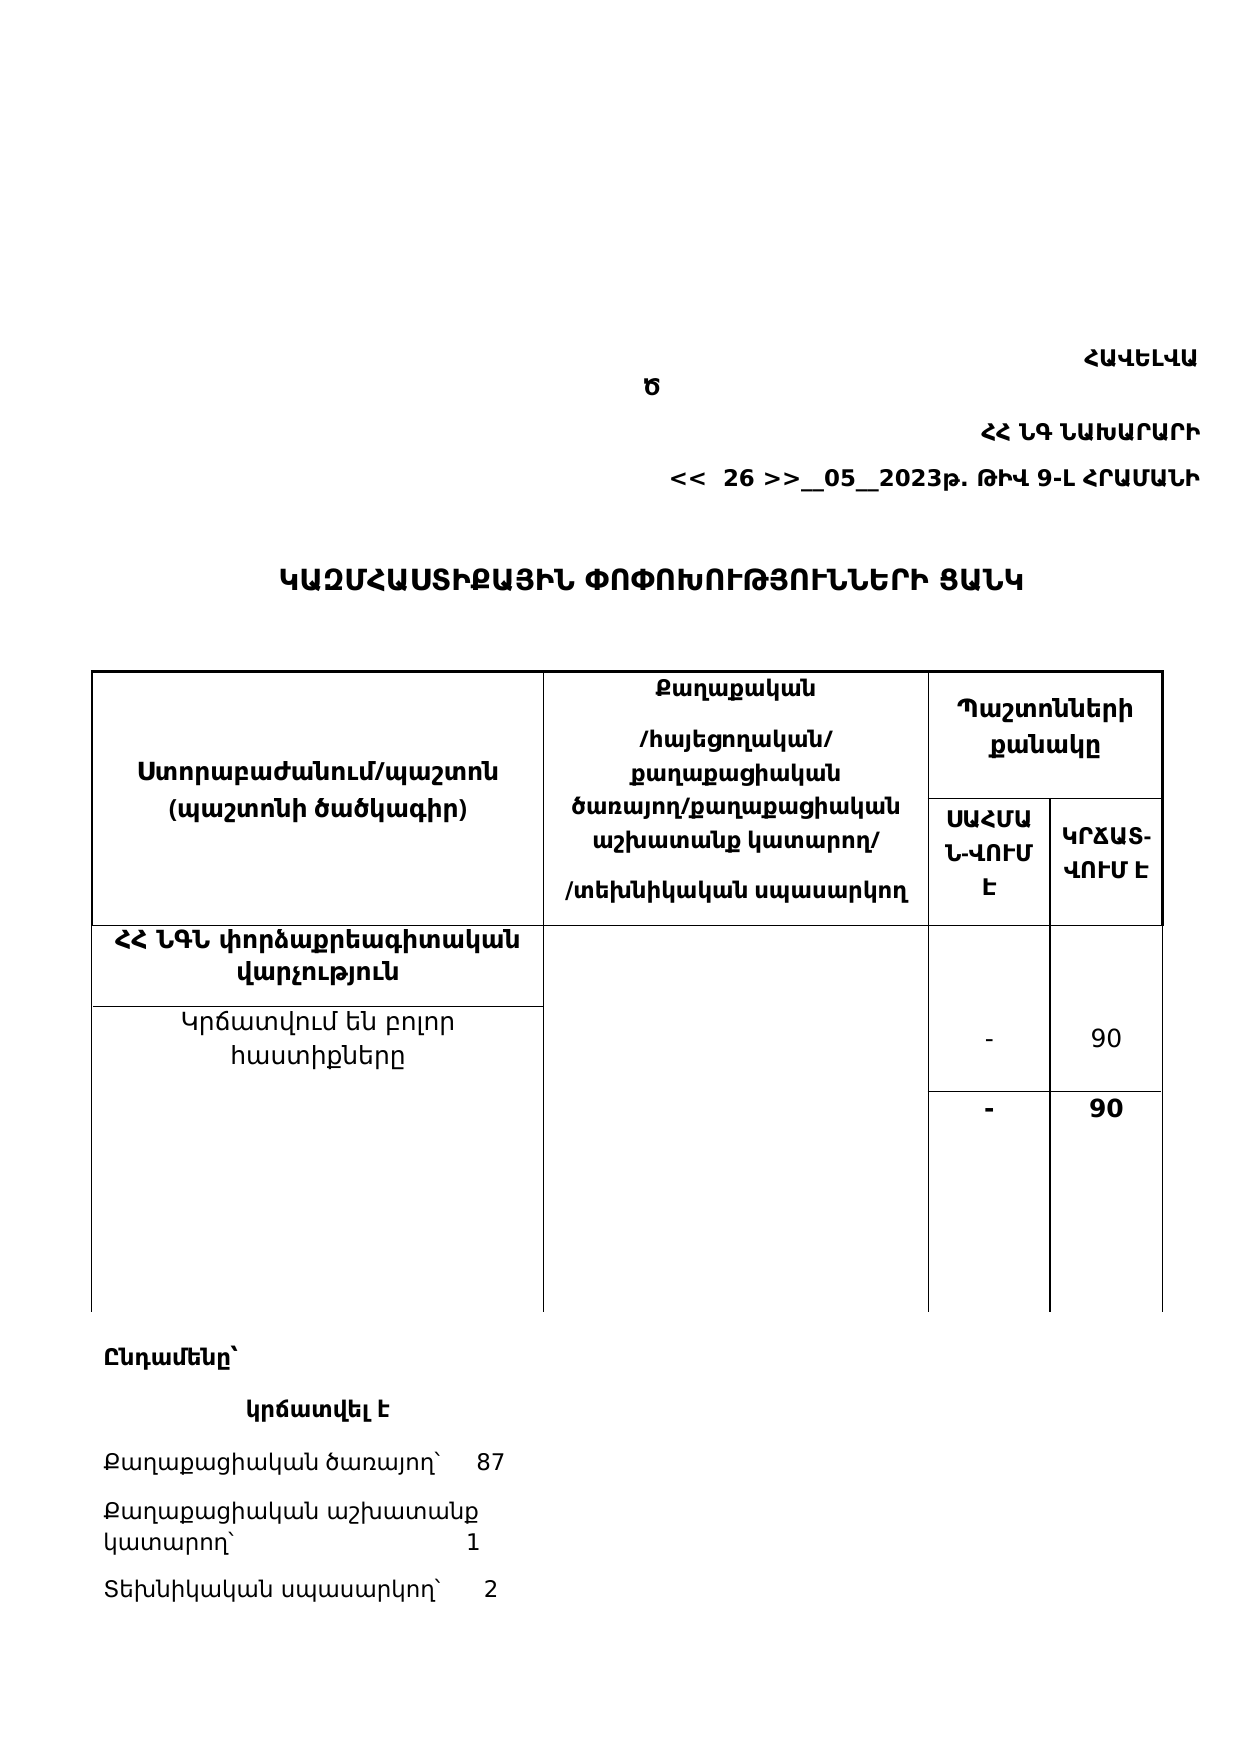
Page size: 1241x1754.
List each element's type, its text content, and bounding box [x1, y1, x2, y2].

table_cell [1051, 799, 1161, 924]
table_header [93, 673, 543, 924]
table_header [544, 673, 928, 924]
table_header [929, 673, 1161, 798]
text ԿԱԶՄՀԱՍՏԻՔԱՅԻՆ ՓՈՓՈԽՈՒԹՅՈՒՆՆԵՐԻ ՑԱՆԿ [103, 564, 1200, 598]
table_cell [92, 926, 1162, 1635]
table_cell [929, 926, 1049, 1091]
text ՀԱՎԵԼՎԱԾ [103, 345, 1200, 401]
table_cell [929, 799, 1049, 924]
text << 26 >>__05__2023թ. ԹԻՎ 9-Լ ՀՐԱՄԱՆԻ [103, 465, 1200, 492]
text ՀՀ ՆԳ ՆԱԽԱՐԱՐԻ [103, 419, 1200, 446]
